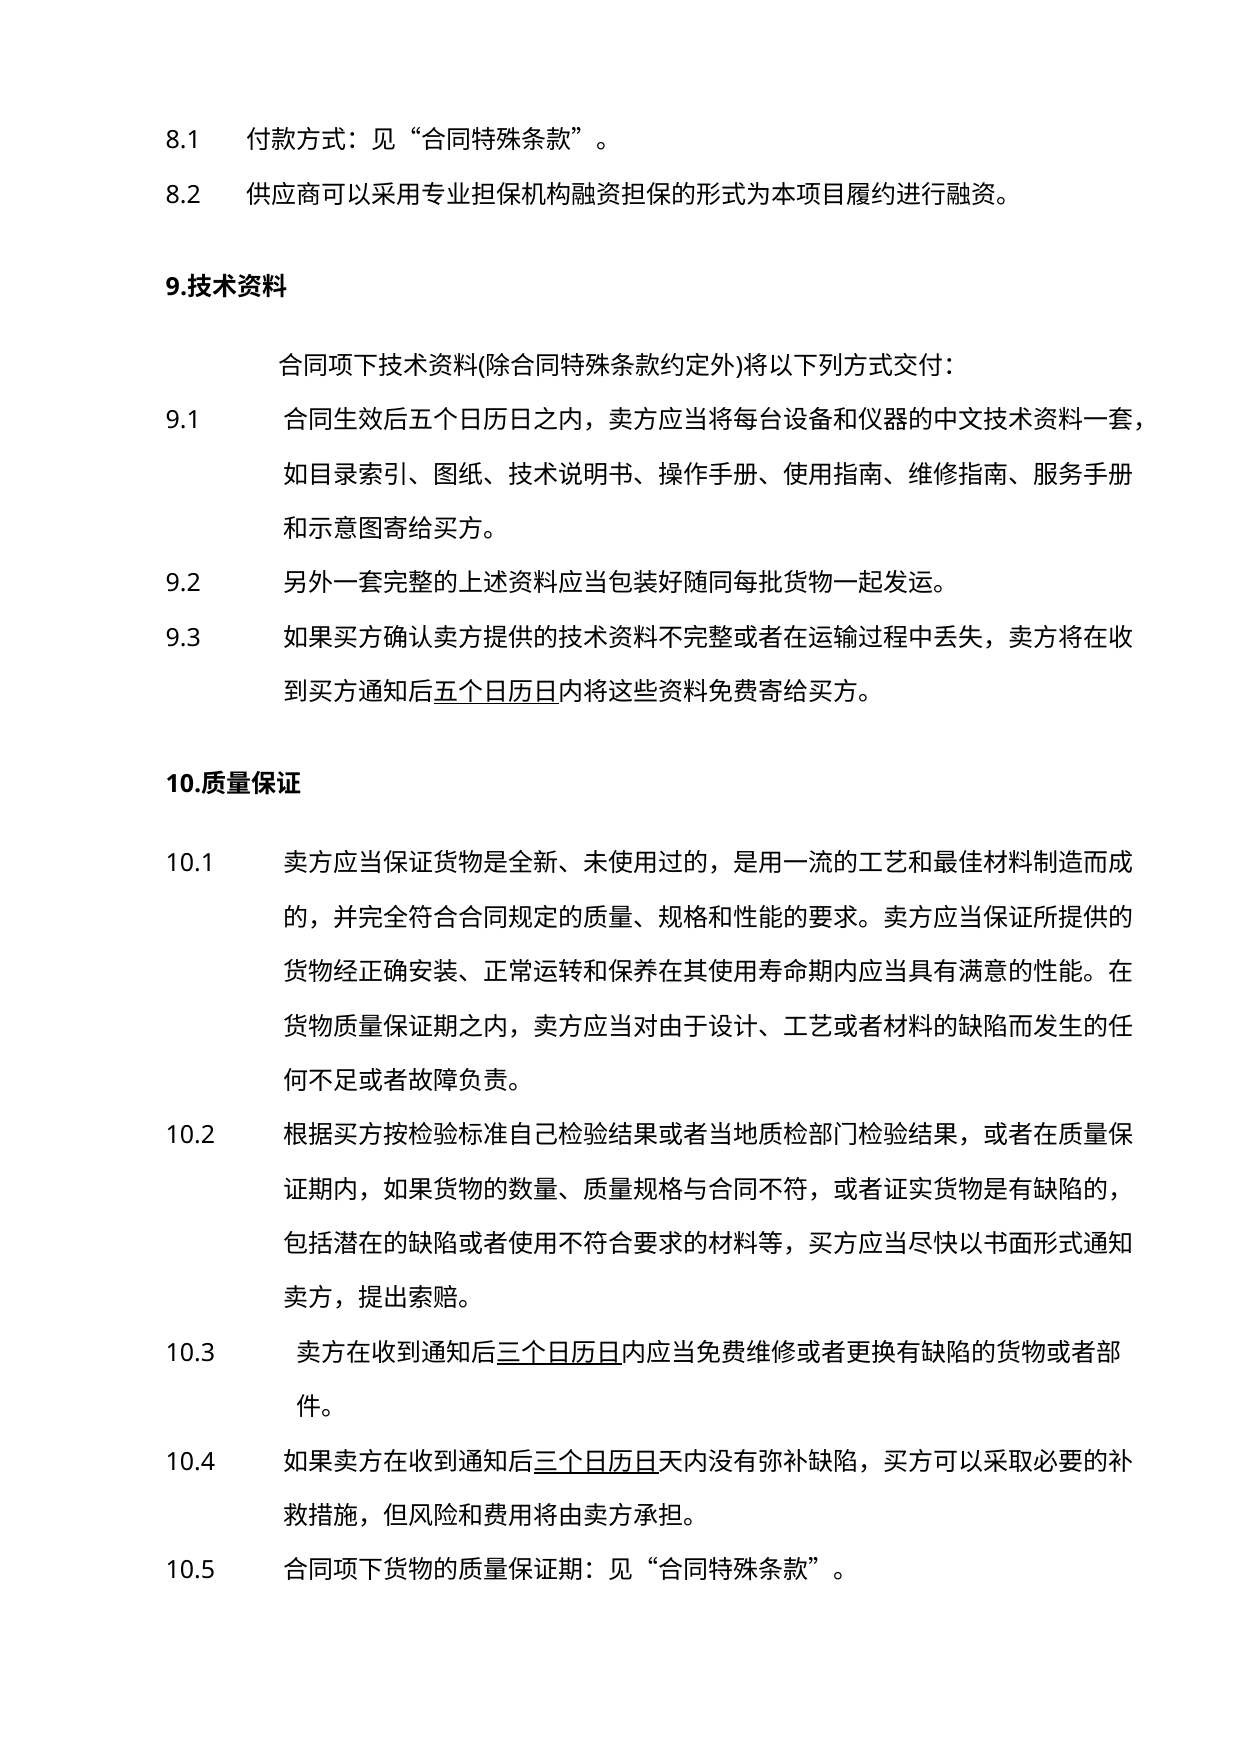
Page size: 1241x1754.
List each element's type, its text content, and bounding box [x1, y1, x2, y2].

text 10.5 合同项下货物的质量保证期：见“合同特殊条款”。 [165, 1550, 1134, 1586]
text 9.技术资料 [165, 266, 1134, 302]
text 8.2 供应商可以采用专业担保机构融资担保的形式为本项目履约进行融资。 [165, 174, 1134, 210]
text 合同项下技术资料(除合同特殊条款约定外)将以下列方式交付： [165, 345, 1134, 382]
text 10.2 根据买方按检验标准自己检验结果或者当地质检部门检验结果，或者在质量保证期内，如果货物的数量、质量规格与合同不符，或者证实货物是有缺陷的，包括潜在的缺陷或者使用不符合要求的材料等，买方应当尽快以书面形式通知卖方，提出索赔。 [165, 1115, 1134, 1314]
text 9.2 另外一套完整的上述资料应当包装好随同每批货物一起发运。 [165, 563, 1134, 599]
text 10.质量保证 [165, 763, 1134, 800]
text 10.4 如果卖方在收到通知后三个日历日天内没有弥补缺陷，买方可以采取必要的补救措施，但风险和费用将由卖方承担。 [165, 1441, 1134, 1532]
text 9.1 合同生效后五个日历日之内，卖方应当将每台设备和仪器的中文技术资料一套，如目录索引、图纸、技术说明书、操作手册、使用指南、维修指南、服务手册和示意图寄给买方。 [165, 400, 1134, 545]
text 10.3 卖方在收到通知后三个日历日内应当免费维修或者更换有缺陷的货物或者部件。 [165, 1332, 1134, 1423]
text 9.3 如果买方确认卖方提供的技术资料不完整或者在运输过程中丢失，卖方将在收到买方通知后五个日历日内将这些资料免费寄给买方。 [165, 617, 1134, 708]
text 8.1 付款方式：见“合同特殊条款”。 [165, 120, 1134, 156]
text 10.1 卖方应当保证货物是全新、未使用过的，是用一流的工艺和最佳材料制造而成的，并完全符合合同规定的质量、规格和性能的要求。卖方应当保证所提供的货物经正确安装、正常运转和保养在其使用寿命期内应当具有满意的性能。在货物质量保证期之内，卖方应当对由于设计、工艺或者材料的缺陷而发生的任何不足或者故障负责。 [165, 843, 1134, 1097]
